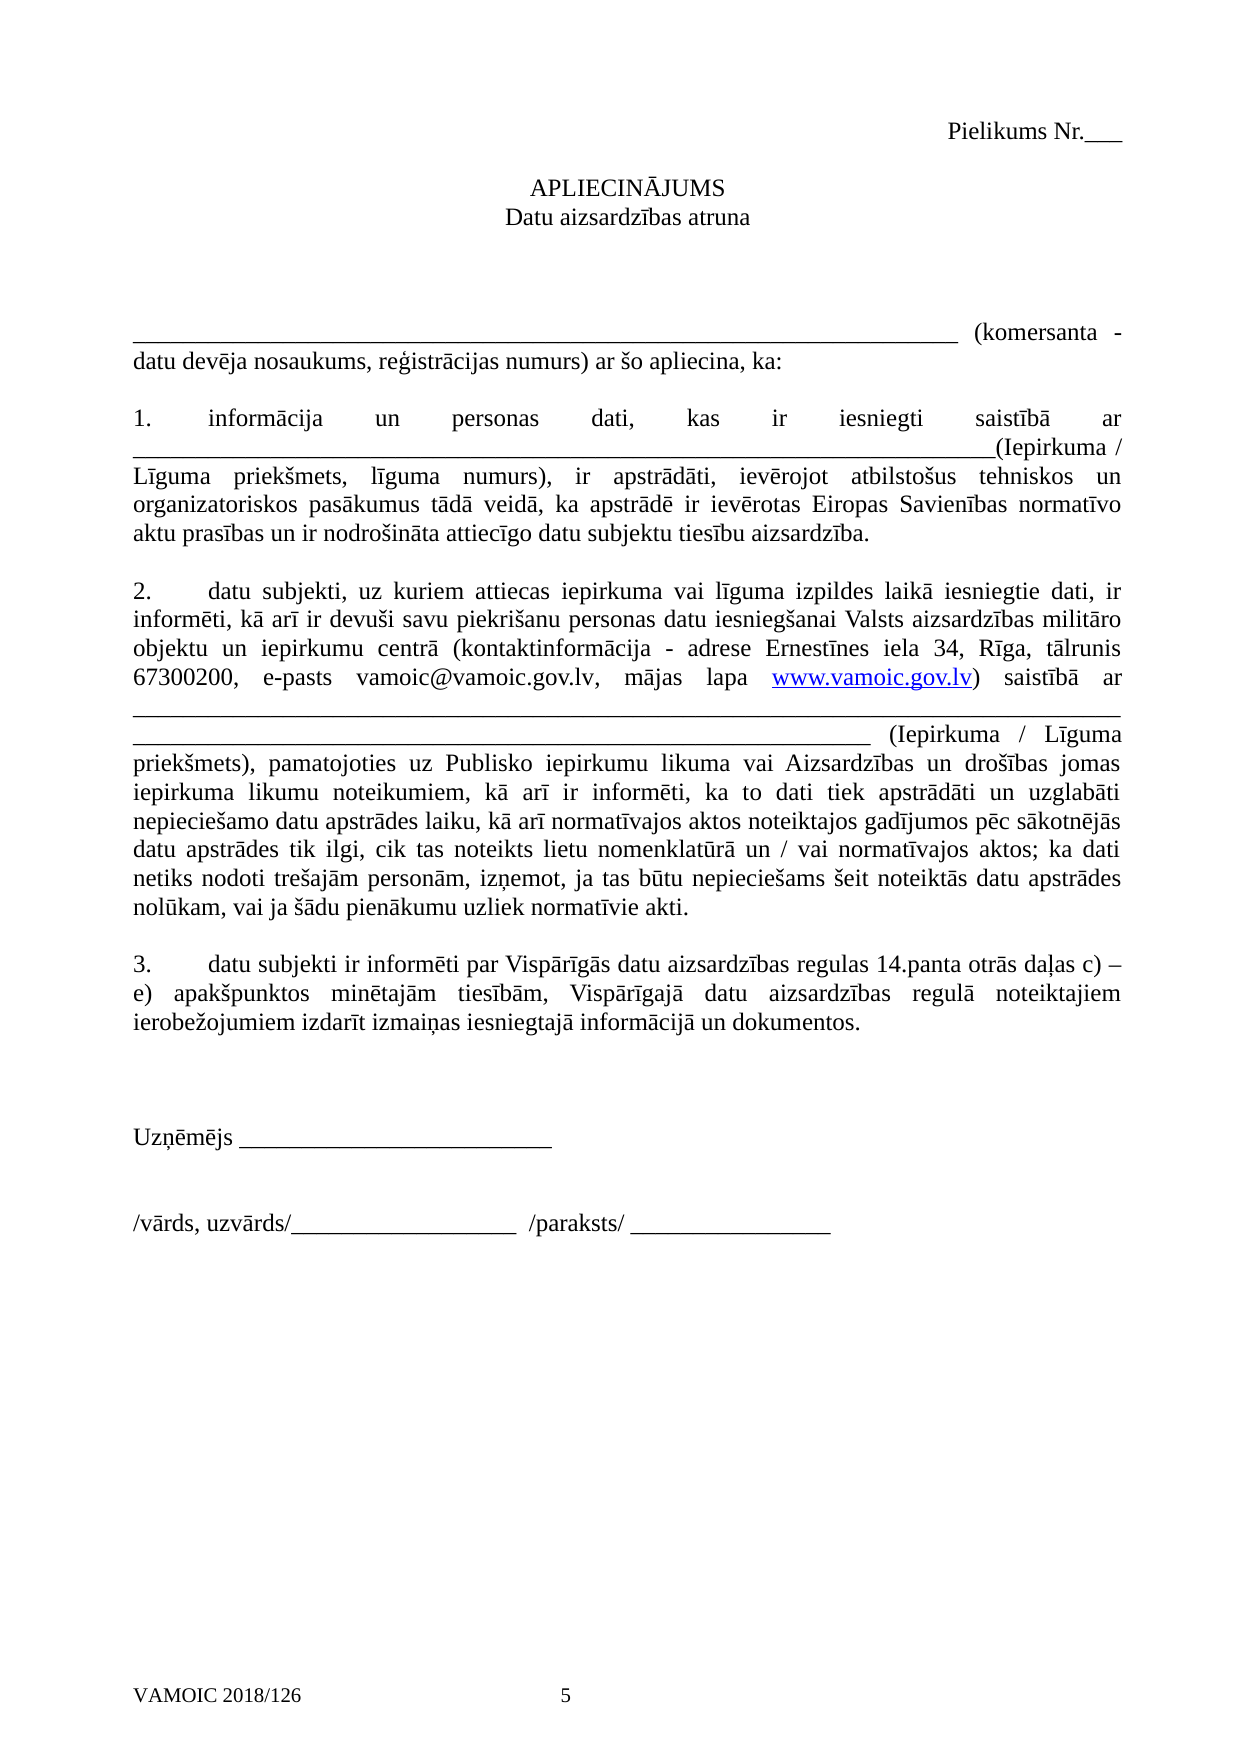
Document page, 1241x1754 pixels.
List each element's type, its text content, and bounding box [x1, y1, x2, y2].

text Datu aizsardzības atruna [133, 202, 1122, 231]
text Uzņēmējs _________________________ [133, 1122, 1122, 1151]
text Pielikums Nr.___ [133, 116, 1122, 144]
text /vārds, uzvārds/__________________ /paraksts/ ________________ [133, 1208, 1122, 1237]
text 1. informācija un personas dati, kas ir iesniegti saistībā ar _____________________________________________________________________(Iepirkuma / Līguma priekšmets, līguma numurs), ir apstrādāti, ievērojot atbilstošus tehniskos un organizatoriskos pasākumus tādā veidā, ka apstrādē ir ievērotas Eiropas Savienības normatīvo aktu prasības un ir nodrošināta attiecīgo datu subjektu tiesību aizsardzība. [133, 403, 1122, 547]
text __________________________________________________________________ (komersanta - datu devēja nosaukums, reģistrācijas numurs) ar šo apliecina, ka: [133, 317, 1122, 374]
text 2. datu subjekti, uz kuriem attiecas iepirkuma vai līguma izpildes laikā iesniegtie dati, ir informēti, kā arī ir devuši savu piekrišanu personas datu iesniegšanai Valsts aizsardzības militāro objektu un iepirkumu centrā (kontaktinformācija - adrese Ernestīnes iela 34, Rīga, tālrunis 67300200, e-pasts vamoic@vamoic.gov.lv, mājas lapa www.vamoic.gov.lv) saistībā ar __________________________________________________________________________________________________________________________________________ (Iepirkuma / Līguma priekšmets), pamatojoties uz Publisko iepirkumu likuma vai Aizsardzības un drošības jomas iepirkuma likumu noteikumiem, kā arī ir informēti, ka to dati tiek apstrādāti un uzglabāti nepieciešamo datu apstrādes laiku, kā arī normatīvajos aktos noteiktajos gadījumos pēc sākotnējās datu apstrādes tik ilgi, cik tas noteikts lietu nomenklatūrā un / vai normatīvajos aktos; ka dati netiks nodoti trešajām personām, izņemot, ja tas būtu nepieciešams šeit noteiktās datu apstrādes nolūkam, vai ja šādu pienākumu uzliek normatīvie akti. [133, 576, 1122, 921]
text 3. datu subjekti ir informēti par Vispārīgās datu aizsardzības regulas 14.panta otrās daļas c) – e) apakšpunktos minētajām tiesībām, Vispārīgajā datu aizsardzības regulā noteiktajiem ierobežojumiem izdarīt izmaiņas iesniegtajā informācijā un dokumentos. [133, 949, 1122, 1036]
text APLIECINĀJUMS [133, 173, 1122, 202]
